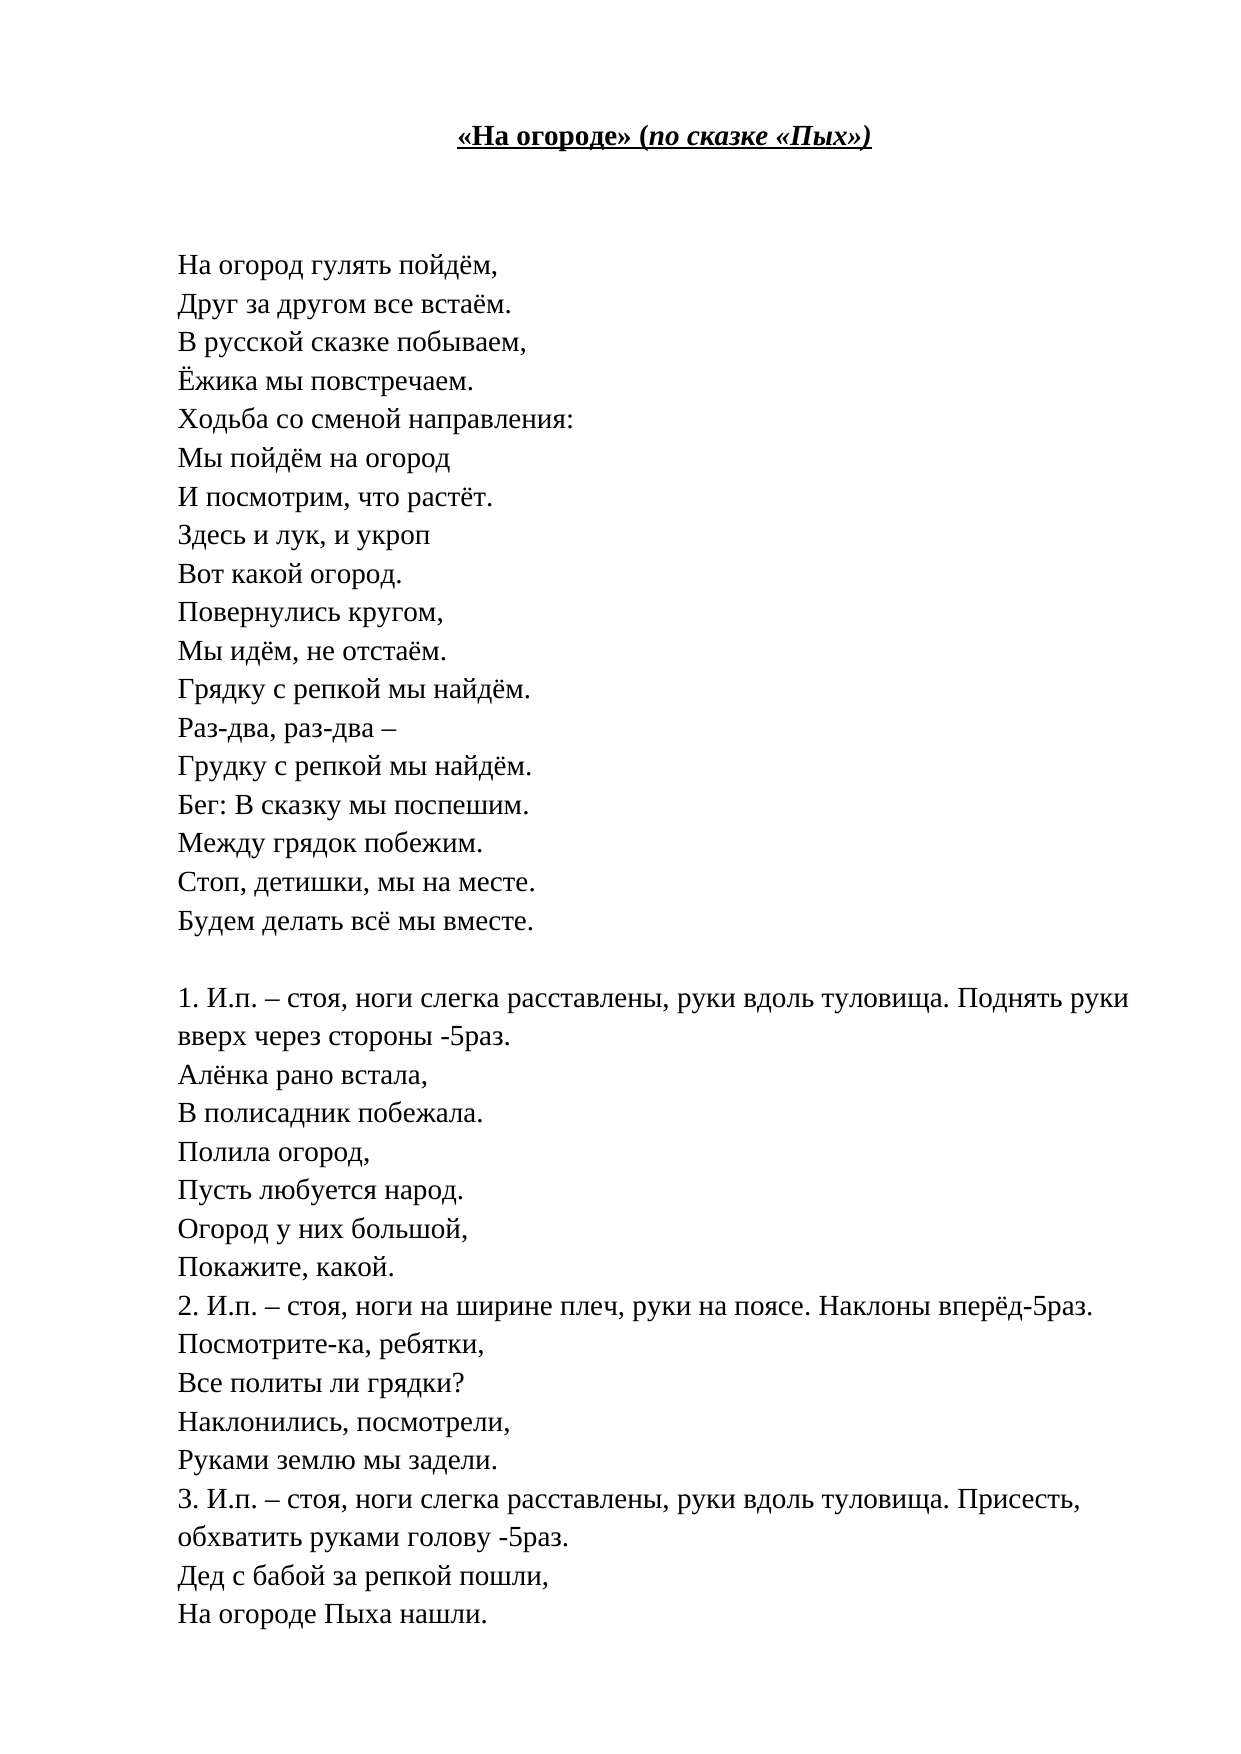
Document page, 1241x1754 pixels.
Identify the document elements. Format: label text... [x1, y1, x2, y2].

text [177, 209, 1152, 1630]
text «На огороде» (по сказке «Пых») [177, 118, 1152, 184]
